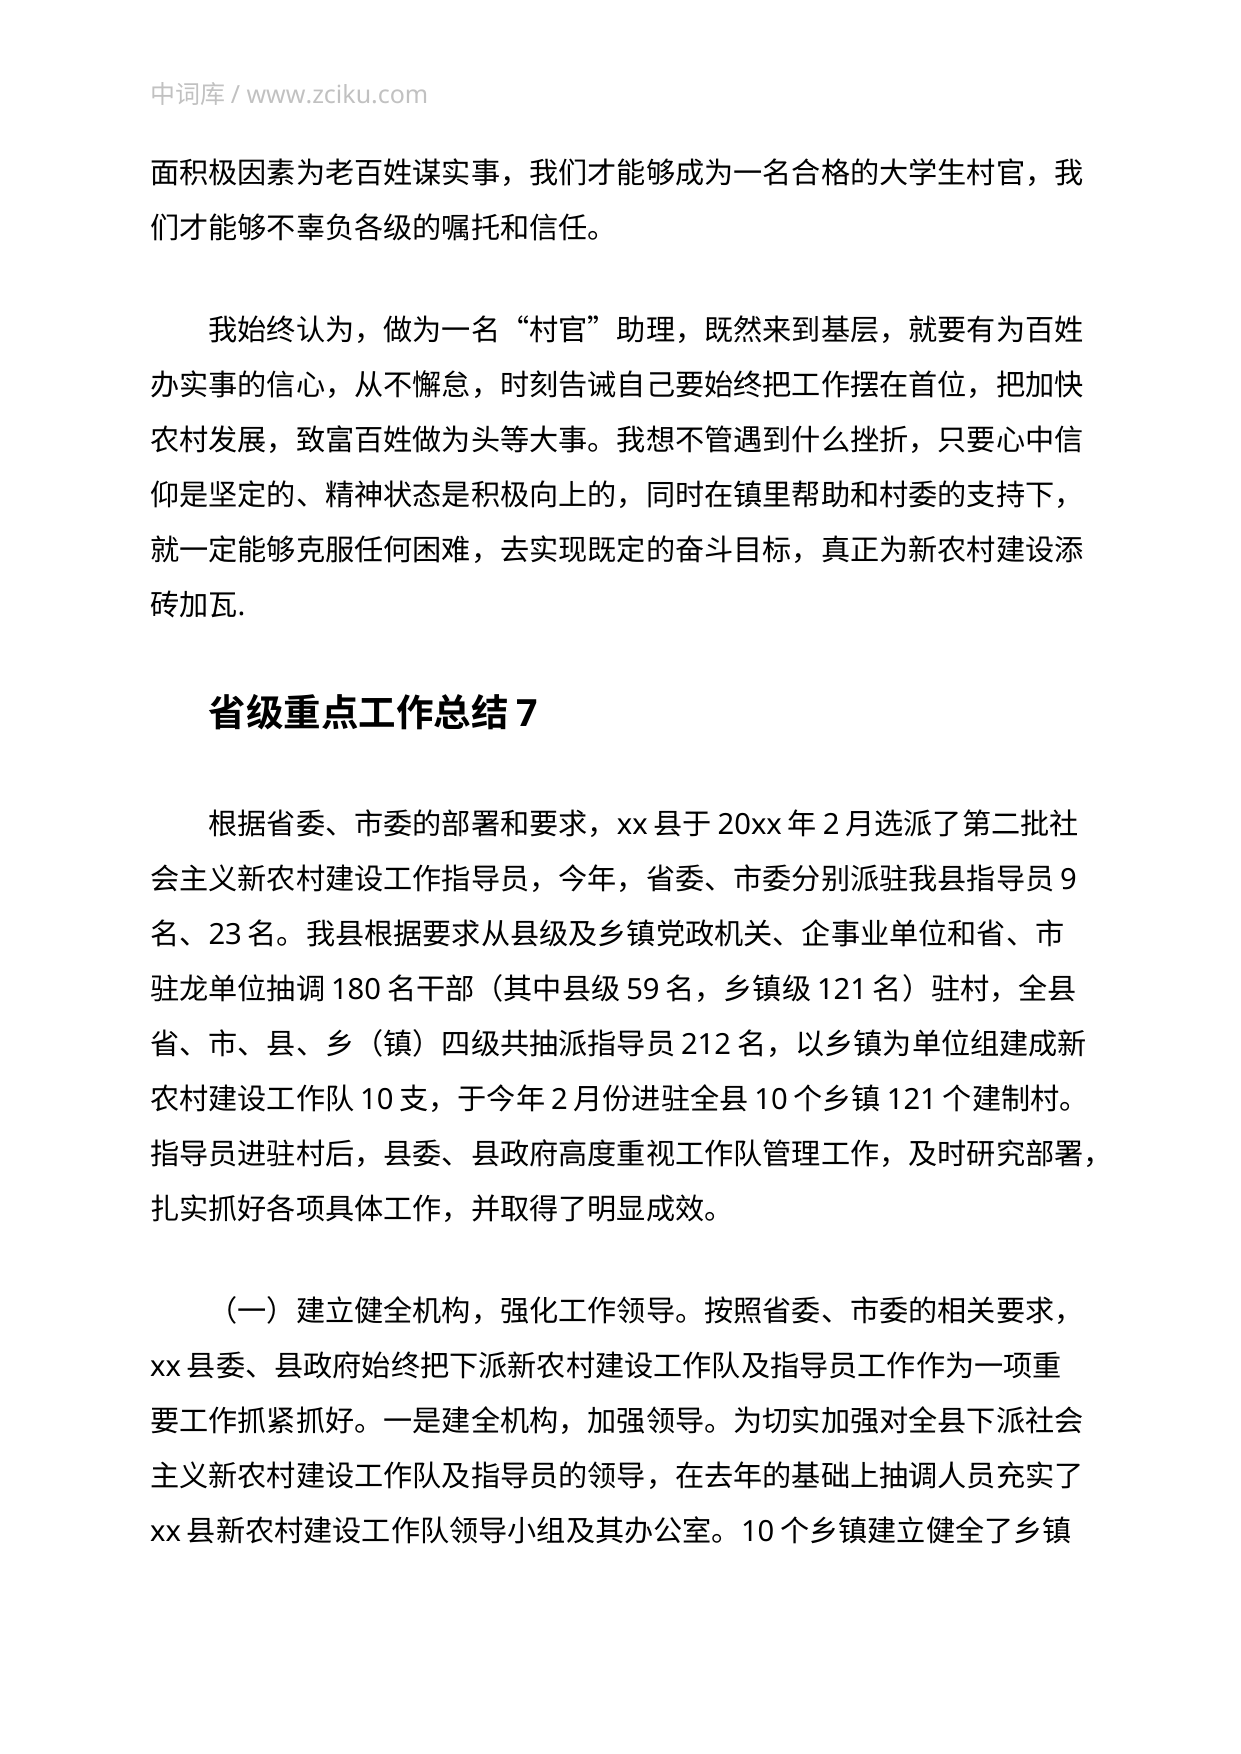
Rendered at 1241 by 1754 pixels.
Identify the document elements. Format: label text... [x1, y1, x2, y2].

text 根据省委、市委的部署和要求，xx县于20xx年2月选派了第二批社会主义新农村建设工作指导员，今年，省委、市委分别派驻我县指导员9名、23名。我县根据要求从县级及乡镇党政机关、企事业单位和省、市驻龙单位抽调180名干部（其中县级59名，乡镇级121名）驻村，全县省、市、县、乡（镇）四级共抽派指导员212名，以乡镇为单位组建成新农村建设工作队10支，于今年2月份进驻全县10个乡镇121个建制村。指导员进驻村后，县委、县政府高度重视工作队管理工作，及时研究部署，扎实抓好各项具体工作，并取得了明显成效。 [150, 801, 1090, 1228]
text 我始终认为，做为一名“村官”助理，既然来到基层，就要有为百姓办实事的信心，从不懈怠，时刻告诫自己要始终把工作摆在首位，把加快农村发展，致富百姓做为头等大事。我想不管遇到什么挫折，只要心中信仰是坚定的、精神状态是积极向上的，同时在镇里帮助和村委的支持下，就一定能够克服任何困难，去实现既定的奋斗目标，真正为新农村建设添砖加瓦. [150, 307, 1090, 623]
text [150, 1287, 1090, 1549]
text 省级重点工作总结7 [150, 683, 1090, 738]
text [150, 150, 1090, 247]
